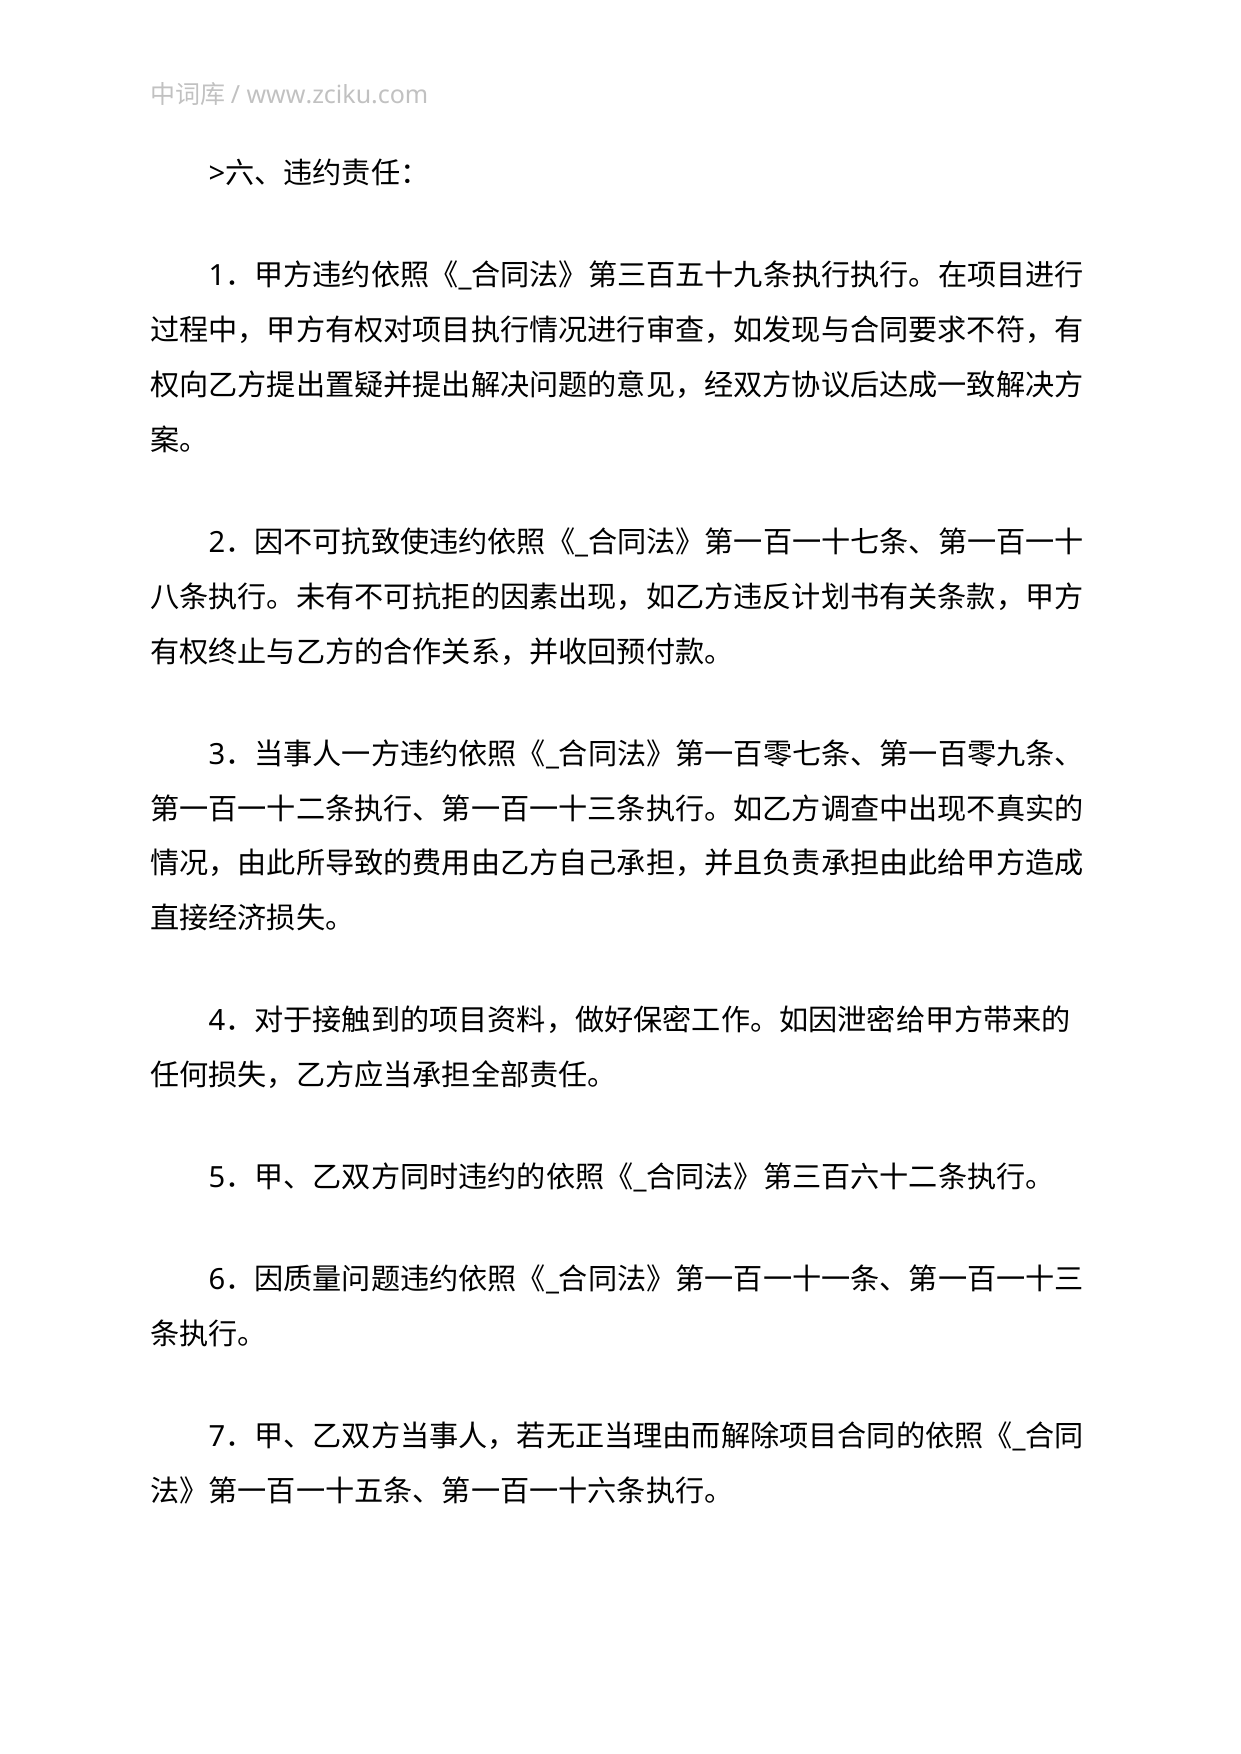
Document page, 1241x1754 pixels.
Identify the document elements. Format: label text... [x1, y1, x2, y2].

text >六、违约责任： [150, 150, 1090, 192]
text 2．因不可抗致使违约依照《_合同法》第一百一十七条、第一百一十八条执行。未有不可抗拒的因素出现，如乙方违反计划书有关条款，甲方有权终止与乙方的合作关系，并收回预付款。 [150, 518, 1090, 671]
text 3．当事人一方违约依照《_合同法》第一百零七条、第一百零九条、第一百一十二条执行、第一百一十三条执行。如乙方调查中出现不真实的情况，由此所导致的费用由乙方自己承担，并且负责承担由此给甲方造成直接经济损失。 [150, 730, 1090, 937]
text 6．因质量问题违约依照《_合同法》第一百一十一条、第一百一十三条执行。 [150, 1256, 1090, 1353]
text 1．甲方违约依照《_合同法》第三百五十九条执行执行。在项目进行过程中，甲方有权对项目执行情况进行审查，如发现与合同要求不符，有权向乙方提出置疑并提出解决问题的意见，经双方协议后达成一致解决方案。 [150, 252, 1090, 459]
text 7．甲、乙双方当事人，若无正当理由而解除项目合同的依照《_合同法》第一百一十五条、第一百一十六条执行。 [150, 1412, 1090, 1509]
text 4．对于接触到的项目资料，做好保密工作。如因泄密给甲方带来的任何损失，乙方应当承担全部责任。 [150, 997, 1090, 1094]
text 5．甲、乙双方同时违约的依照《_合同法》第三百六十二条执行。 [150, 1153, 1090, 1196]
